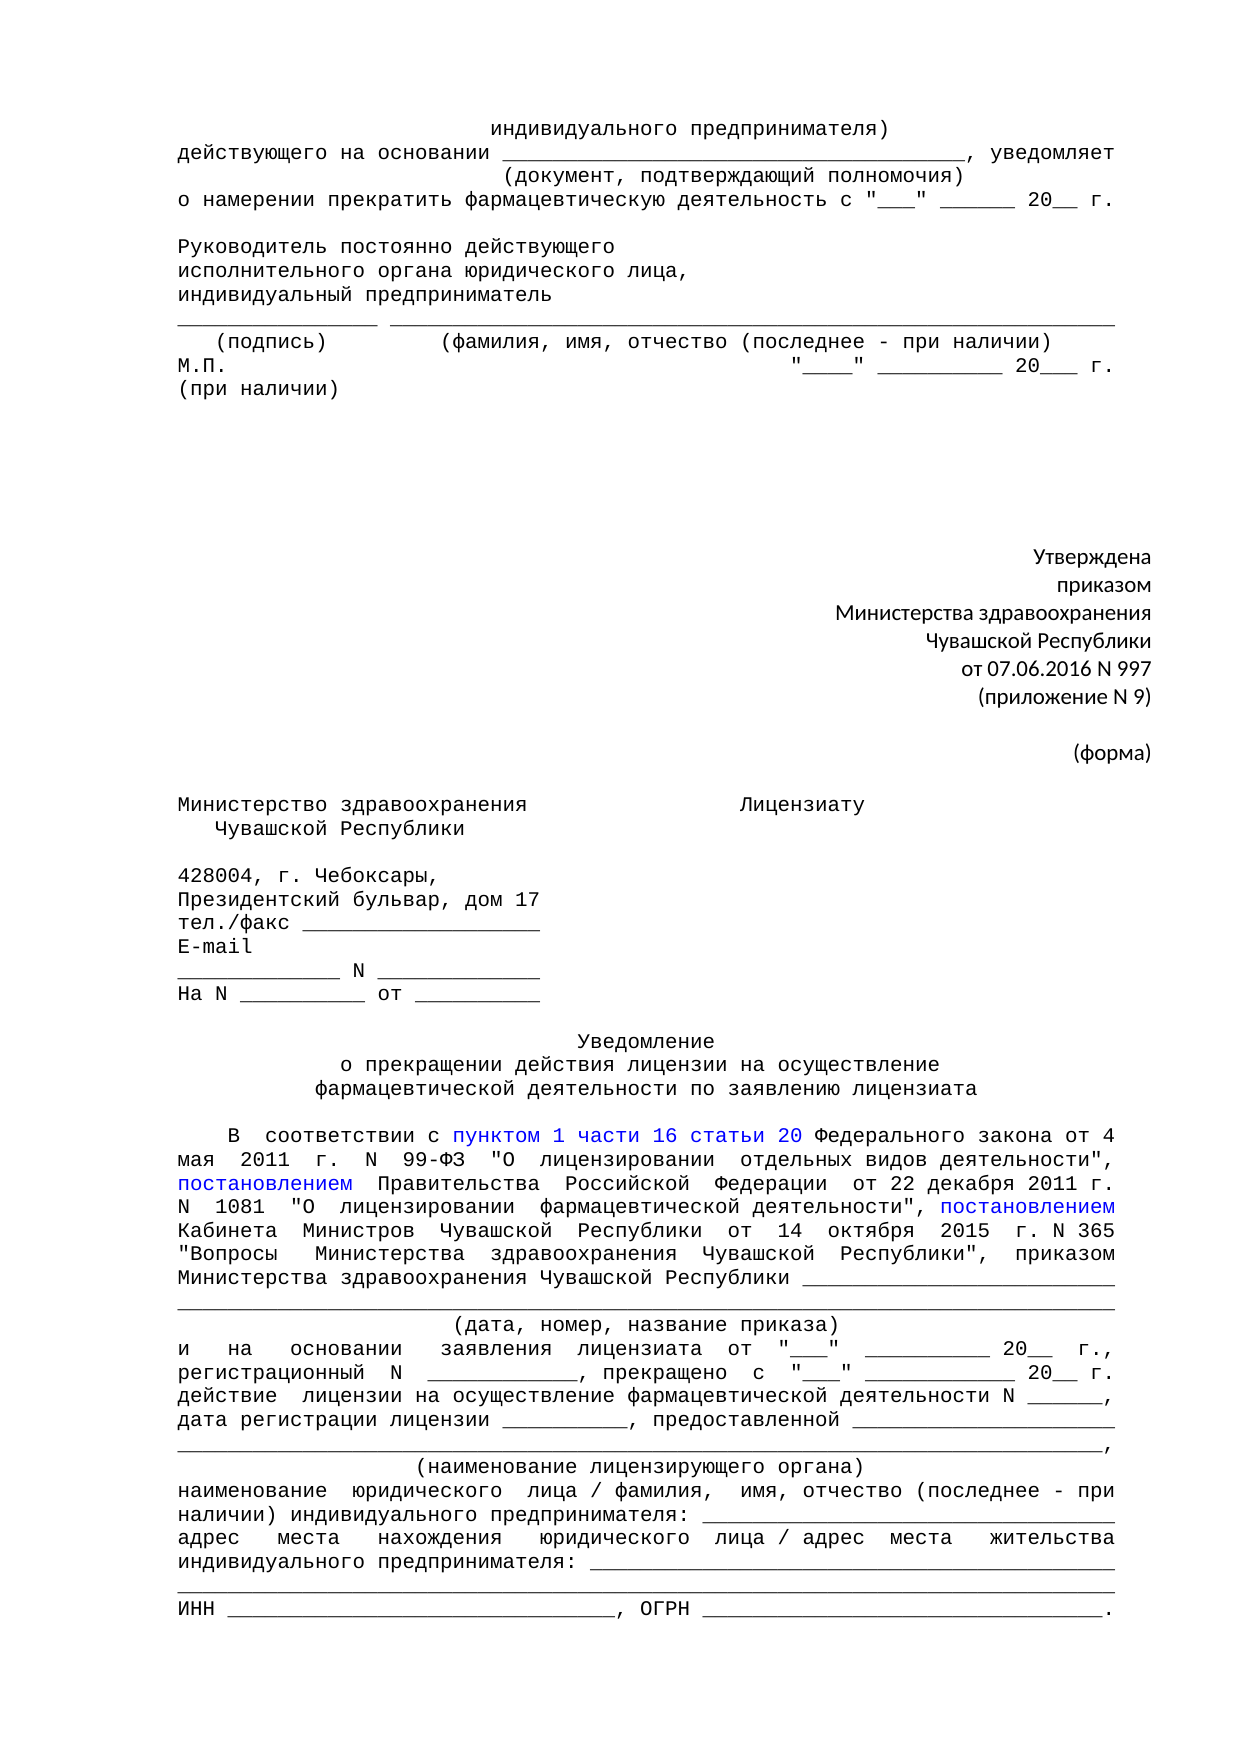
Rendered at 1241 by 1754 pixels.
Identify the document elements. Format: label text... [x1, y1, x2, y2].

text В соответствии с пунктом 1 части 16 статьи 20 Федерального закона от 4 [177, 1125, 1152, 1149]
text Уведомление [177, 1031, 1152, 1054]
text о намерении прекратить фармацевтическую деятельность с "___" ______ 20__ г. [177, 189, 1152, 213]
text ___________________________________________________________________________ [177, 1291, 1152, 1314]
text N 1081 "О лицензировании фармацевтической деятельности", постановлением [177, 1196, 1152, 1220]
text Чувашской Республики [177, 626, 1152, 654]
text индивидуального предпринимателя: __________________________________________ [177, 1551, 1152, 1574]
text действие лицензии на осуществление фармацевтической деятельности N ______, [177, 1385, 1152, 1409]
text индивидуального предпринимателя) [177, 118, 1152, 142]
text Руководитель постоянно действующего [177, 236, 1152, 260]
text М.П. "____" __________ 20___ г. [177, 354, 1152, 378]
text Президентский бульвар, дом 17 [177, 889, 1152, 912]
text Кабинета Министров Чувашской Республики от 14 октября 2015 г. N 365 [177, 1220, 1152, 1243]
text (документ, подтверждающий полномочия) [177, 165, 1152, 189]
text действующего на основании _____________________________________, уведомляет [177, 142, 1152, 165]
text исполнительного органа юридического лица, [177, 260, 1152, 284]
text от 07.06.2016 N 997 [177, 654, 1152, 682]
text __________________________________________________________________________, [177, 1433, 1152, 1456]
text (форма) [177, 738, 1152, 766]
text мая 2011 г. N 99-ФЗ "О лицензировании отдельных видов деятельности", [177, 1149, 1152, 1172]
text адрес места нахождения юридического лица / адрес места жительства [177, 1527, 1152, 1551]
text (при наличии) [177, 378, 1152, 402]
text (приложение N 9) [177, 682, 1152, 710]
text (наименование лицензирующего органа) [177, 1456, 1152, 1480]
text Министерства здравоохранения [177, 598, 1152, 626]
text наименование юридического лица / фамилия, имя, отчество (последнее - при [177, 1480, 1152, 1503]
text ___________________________________________________________________________ [177, 1574, 1152, 1598]
text индивидуальный предприниматель [177, 284, 1152, 307]
text ИНН _______________________________, ОГРН ________________________________. [177, 1598, 1152, 1622]
text наличии) индивидуального предпринимателя: _________________________________ [177, 1503, 1152, 1527]
text постановлением Правительства Российской Федерации от 22 декабря 2011 г. [177, 1172, 1152, 1196]
text 428004, г. Чебоксары, [177, 865, 1152, 889]
text о прекращении действия лицензии на осуществление [177, 1054, 1152, 1078]
text дата регистрации лицензии __________, предоставленной _____________________ [177, 1409, 1152, 1433]
text регистрационный N ____________, прекращено с "___" ____________ 20__ г. [177, 1362, 1152, 1385]
text На N __________ от __________ [177, 983, 1152, 1007]
text _____________ N _____________ [177, 960, 1152, 983]
text Министерство здравоохранения Лицензиату [177, 794, 1152, 818]
text Утверждена [177, 542, 1152, 570]
text фармацевтической деятельности по заявлению лицензиата [177, 1078, 1152, 1102]
text тел./факс ___________________ [177, 912, 1152, 936]
text "Вопросы Министерства здравоохранения Чувашской Республики", приказом [177, 1243, 1152, 1267]
text (дата, номер, название приказа) [177, 1314, 1152, 1338]
text ________________ __________________________________________________________ [177, 307, 1152, 331]
text и на основании заявления лицензиата от "___" __________ 20__ г., [177, 1338, 1152, 1362]
text (подпись) (фамилия, имя, отчество (последнее - при наличии) [177, 331, 1152, 354]
text Чувашской Республики [177, 818, 1152, 841]
text E-mail [177, 936, 1152, 960]
text Министерства здравоохранения Чувашской Республики _________________________ [177, 1267, 1152, 1291]
text приказом [177, 570, 1152, 598]
